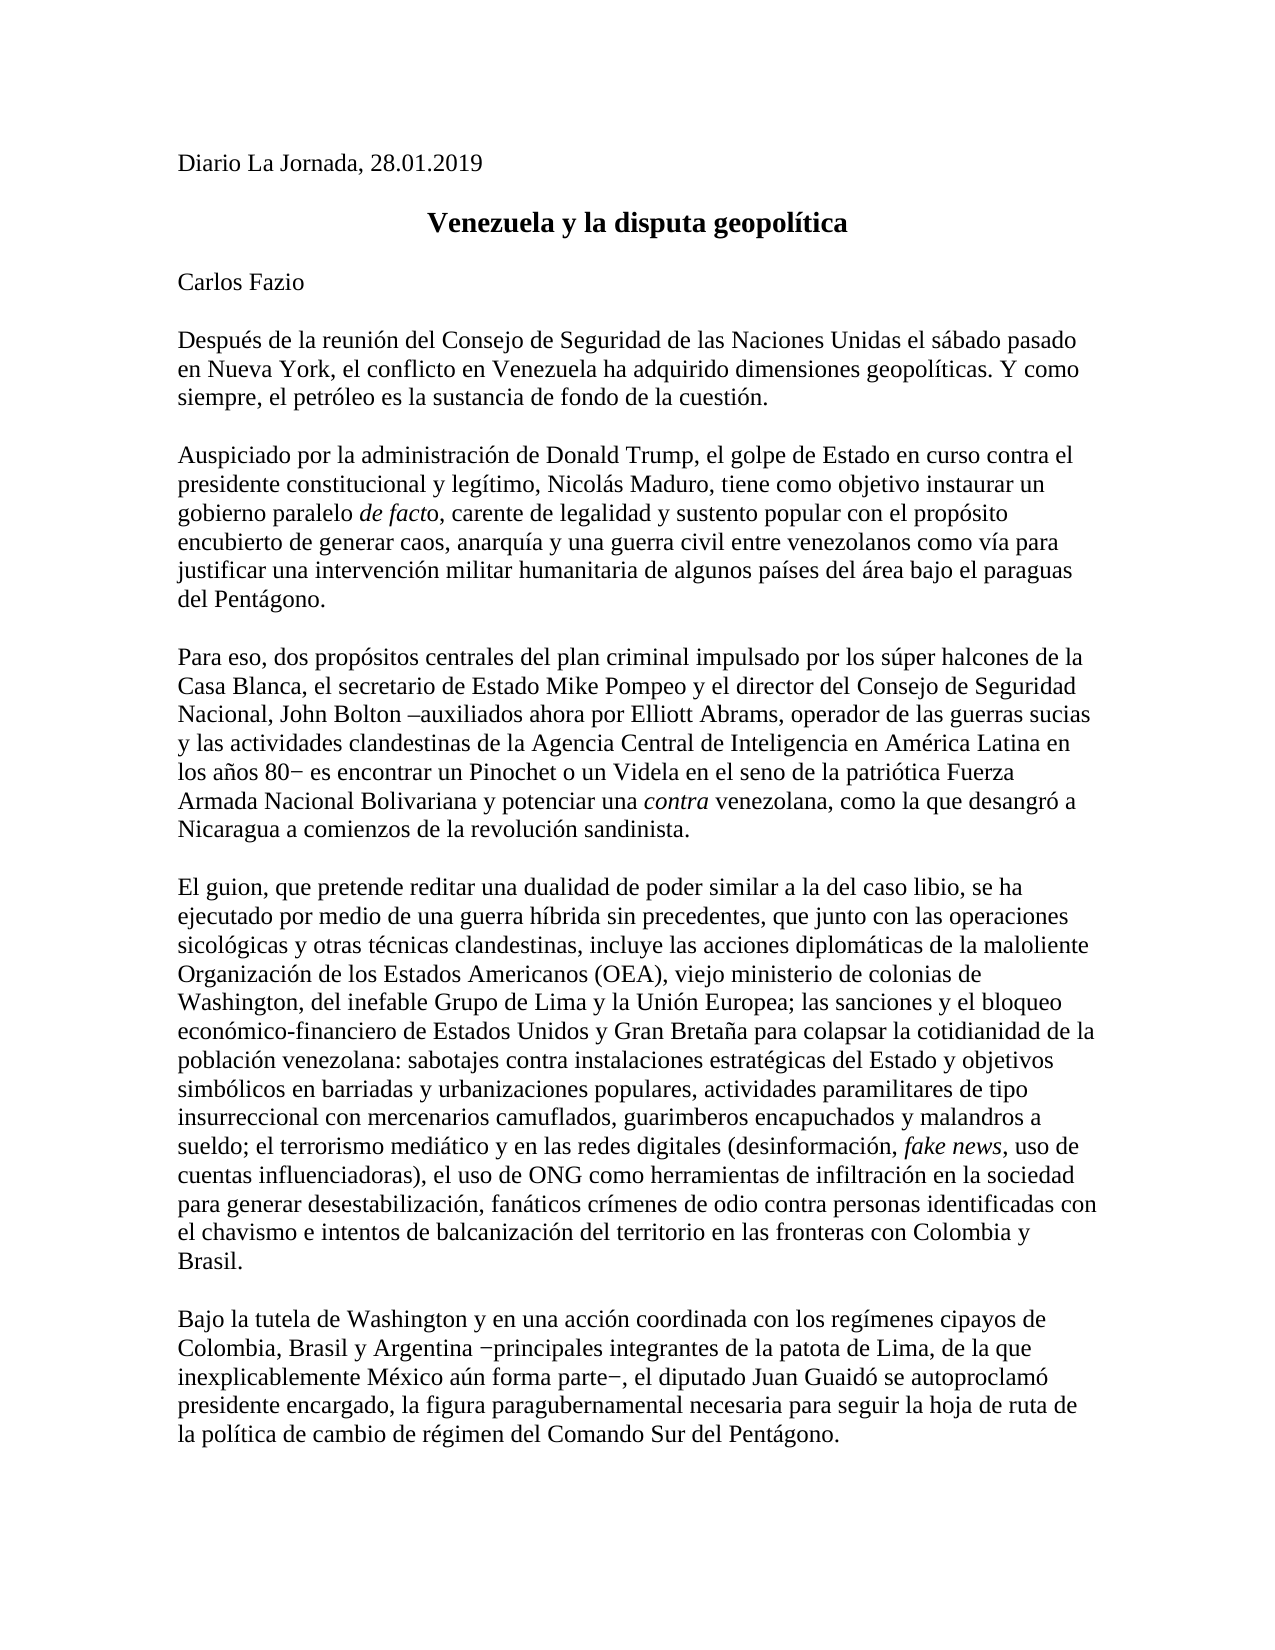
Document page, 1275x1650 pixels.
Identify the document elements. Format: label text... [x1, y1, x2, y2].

text El guion, que pretende reditar una dualidad de poder similar a la del caso libio, se ha ejecutado por medio de una guerra híbrida sin precedentes, que junto con las operaciones sicológicas y otras técnicas clandestinas, incluye las acciones diplomáticas de la maloliente Organización de los Estados Americanos (OEA), viejo ministerio de colonias de Washington, del inefable Grupo de Lima y la Unión Europea; las sanciones y el bloqueo económico-financiero de Estados Unidos y Gran Bretaña para colapsar la cotidianidad de la población venezolana: sabotajes contra instalaciones estratégicas del Estado y objetivos simbólicos en barriadas y urbanizaciones populares, actividades paramilitares de tipo insurreccional con mercenarios camuflados, guarimberos encapuchados y malandros a sueldo; el terrorismo mediático y en las redes digitales (desinformación, fake news, uso de cuentas influenciadoras), el uso de ONG como herramientas de infiltración en la sociedad para generar desestabilización, fanáticos crímenes de odio contra personas identificadas con el chavismo e intentos de balcanización del territorio en las fronteras con Colombia y Brasil. [177, 872, 1098, 1275]
text Para eso, dos propósitos centrales del plan criminal impulsado por los súper halcones de la Casa Blanca, el secretario de Estado Mike Pompeo y el director del Consejo de Seguridad Nacional, John Bolton –auxiliados ahora por Elliott Abrams, operador de las guerras sucias y las actividades clandestinas de la Agencia Central de Inteligencia en América Latina en los años 80− es encontrar un Pinochet o un Videla en el seno de la patriótica Fuerza Armada Nacional Bolivariana y potenciar una contra venezolana, como la que desangró a Nicaragua a comienzos de la revolución sandinista. [177, 642, 1098, 843]
text Bajo la tutela de Washington y en una acción coordinada con los regímenes cipayos de Colombia, Brasil y Argentina −principales integrantes de la patota de Lima, de la que inexplicablemente México aún forma parte−, el diputado Juan Guaidó se autoproclamó presidente encargado, la figura paragubernamental necesaria para seguir la hoja de ruta de la política de cambio de régimen del Comando Sur del Pentágono. [177, 1304, 1098, 1448]
text Auspiciado por la administración de Donald Trump, el golpe de Estado en curso contra el presidente constitucional y legítimo, Nicolás Maduro, tiene como objetivo instaurar un gobierno paralelo de facto, carente de legalidad y sustento popular con el propósito encubierto de generar caos, anarquía y una guerra civil entre venezolanos como vía para justificar una intervención militar humanitaria de algunos países del área bajo el paraguas del Pentágono. [177, 440, 1098, 613]
text Carlos Fazio [177, 267, 1098, 296]
text Después de la reunión del Consejo de Seguridad de las Naciones Unidas el sábado pasado en Nueva York, el conflicto en Venezuela ha adquirido dimensiones geopolíticas. Y como siempre, el petróleo es la sustancia de fondo de la cuestión. [177, 325, 1098, 411]
text Diario La Jornada, 28.01.2019 [177, 148, 1098, 176]
text Venezuela y la disputa geopolítica [177, 205, 1098, 239]
